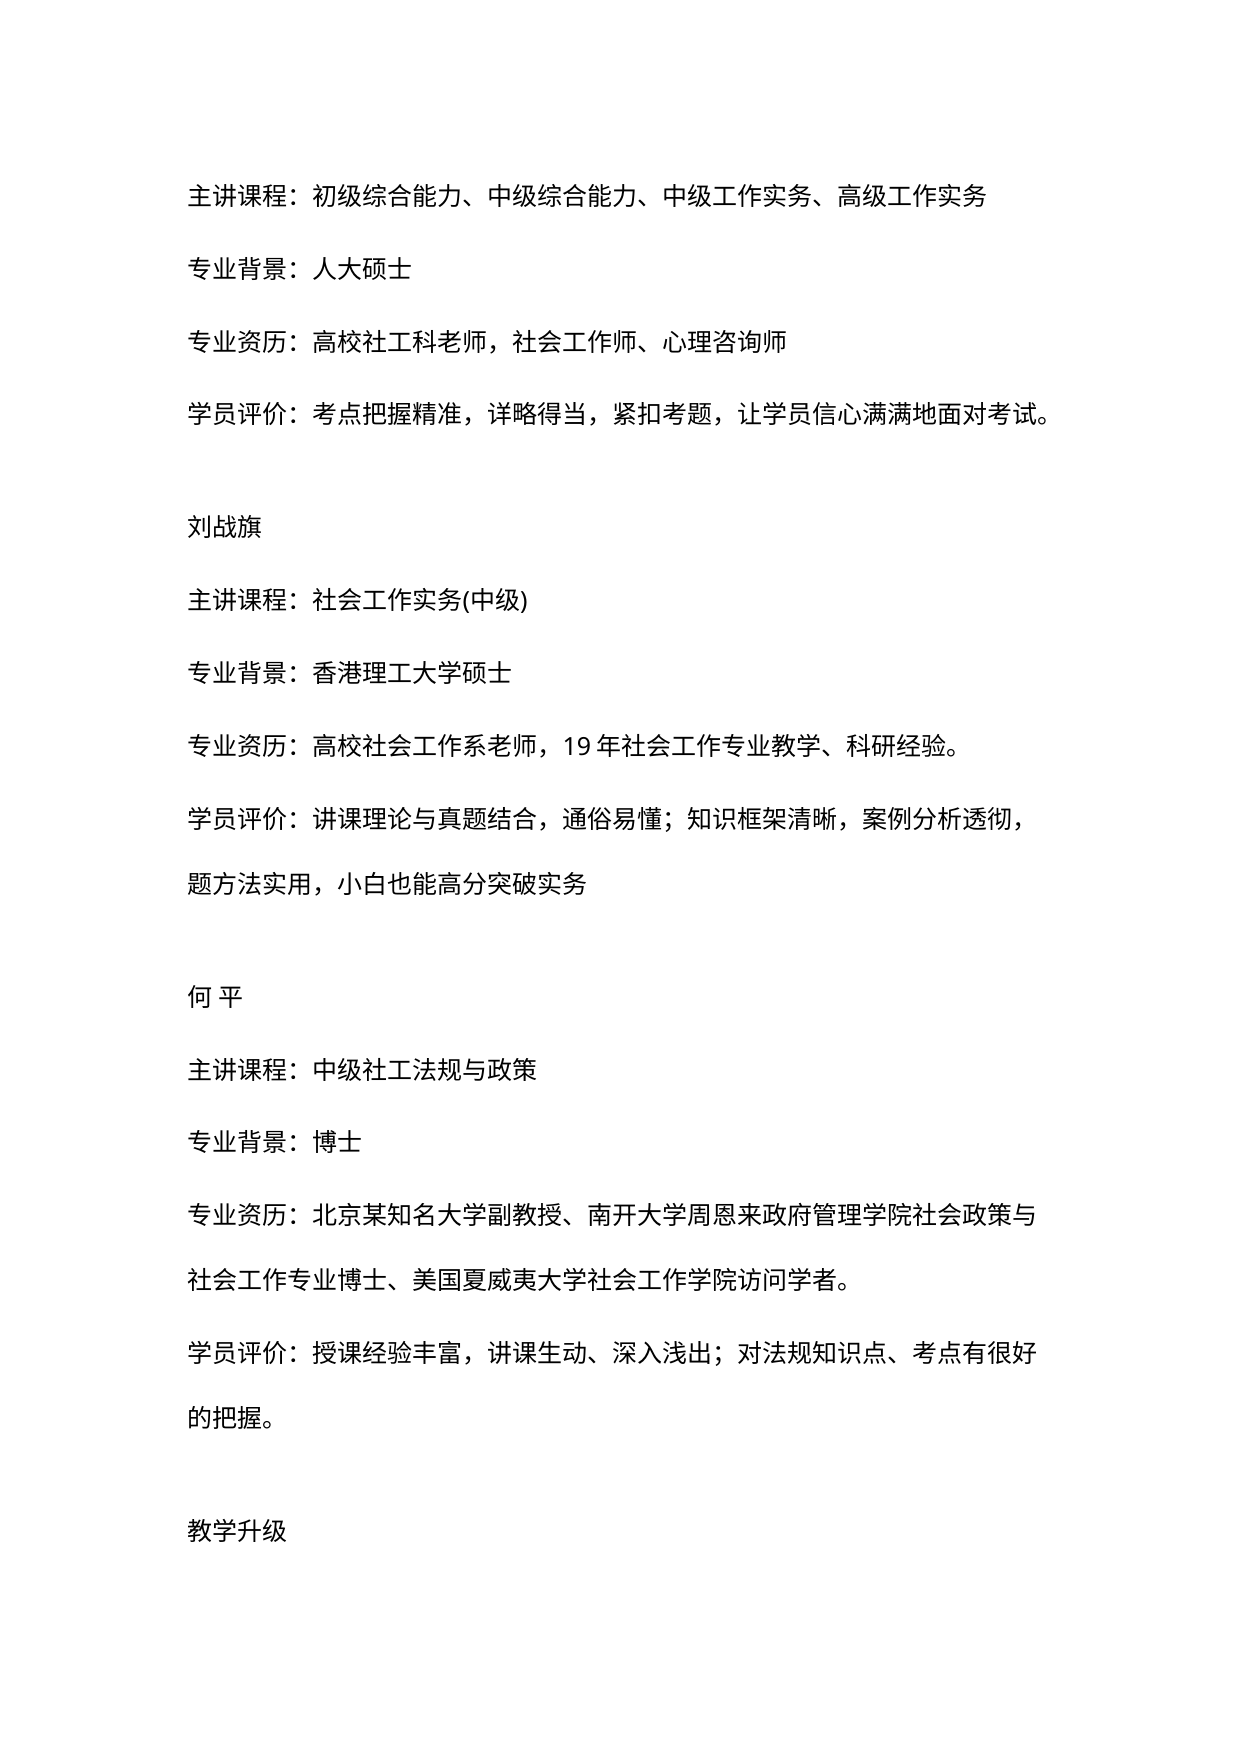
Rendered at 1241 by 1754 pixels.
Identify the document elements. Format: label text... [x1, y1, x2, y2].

text 学员评价：讲课理论与真题结合，通俗易懂；知识框架清晰，案例分析透彻，题方法实用，小白也能高分突破实务 [187, 785, 1053, 915]
text 专业背景：香港理工大学硕士 [187, 639, 1053, 704]
text 主讲课程：初级综合能力、中级综合能力、中级工作实务、高级工作实务 [187, 162, 1053, 227]
text 主讲课程：中级社工法规与政策 [187, 1036, 1053, 1101]
text 学员评价：授课经验丰富，讲课生动、深入浅出；对法规知识点、考点有很好的把握。 [187, 1319, 1053, 1449]
text 何 平 [187, 963, 1053, 1028]
text 专业资历：北京某知名大学副教授、南开大学周恩来政府管理学院社会政策与社会工作专业博士、美国夏威夷大学社会工作学院访问学者。 [187, 1181, 1053, 1311]
text 专业资历：高校社会工作系老师，19年社会工作专业教学、科研经验。 [187, 712, 1053, 777]
text 主讲课程：社会工作实务(中级) [187, 566, 1053, 631]
text 专业背景：人大硕士 [187, 235, 1053, 300]
text 学员评价：考点把握精准，详略得当，紧扣考题，让学员信心满满地面对考试。 [187, 380, 1053, 445]
text 专业背景：博士 [187, 1108, 1053, 1173]
text 刘战旗 [187, 493, 1053, 558]
text 教学升级 [187, 1497, 1053, 1562]
text 专业资历：高校社工科老师，社会工作师、心理咨询师 [187, 308, 1053, 373]
